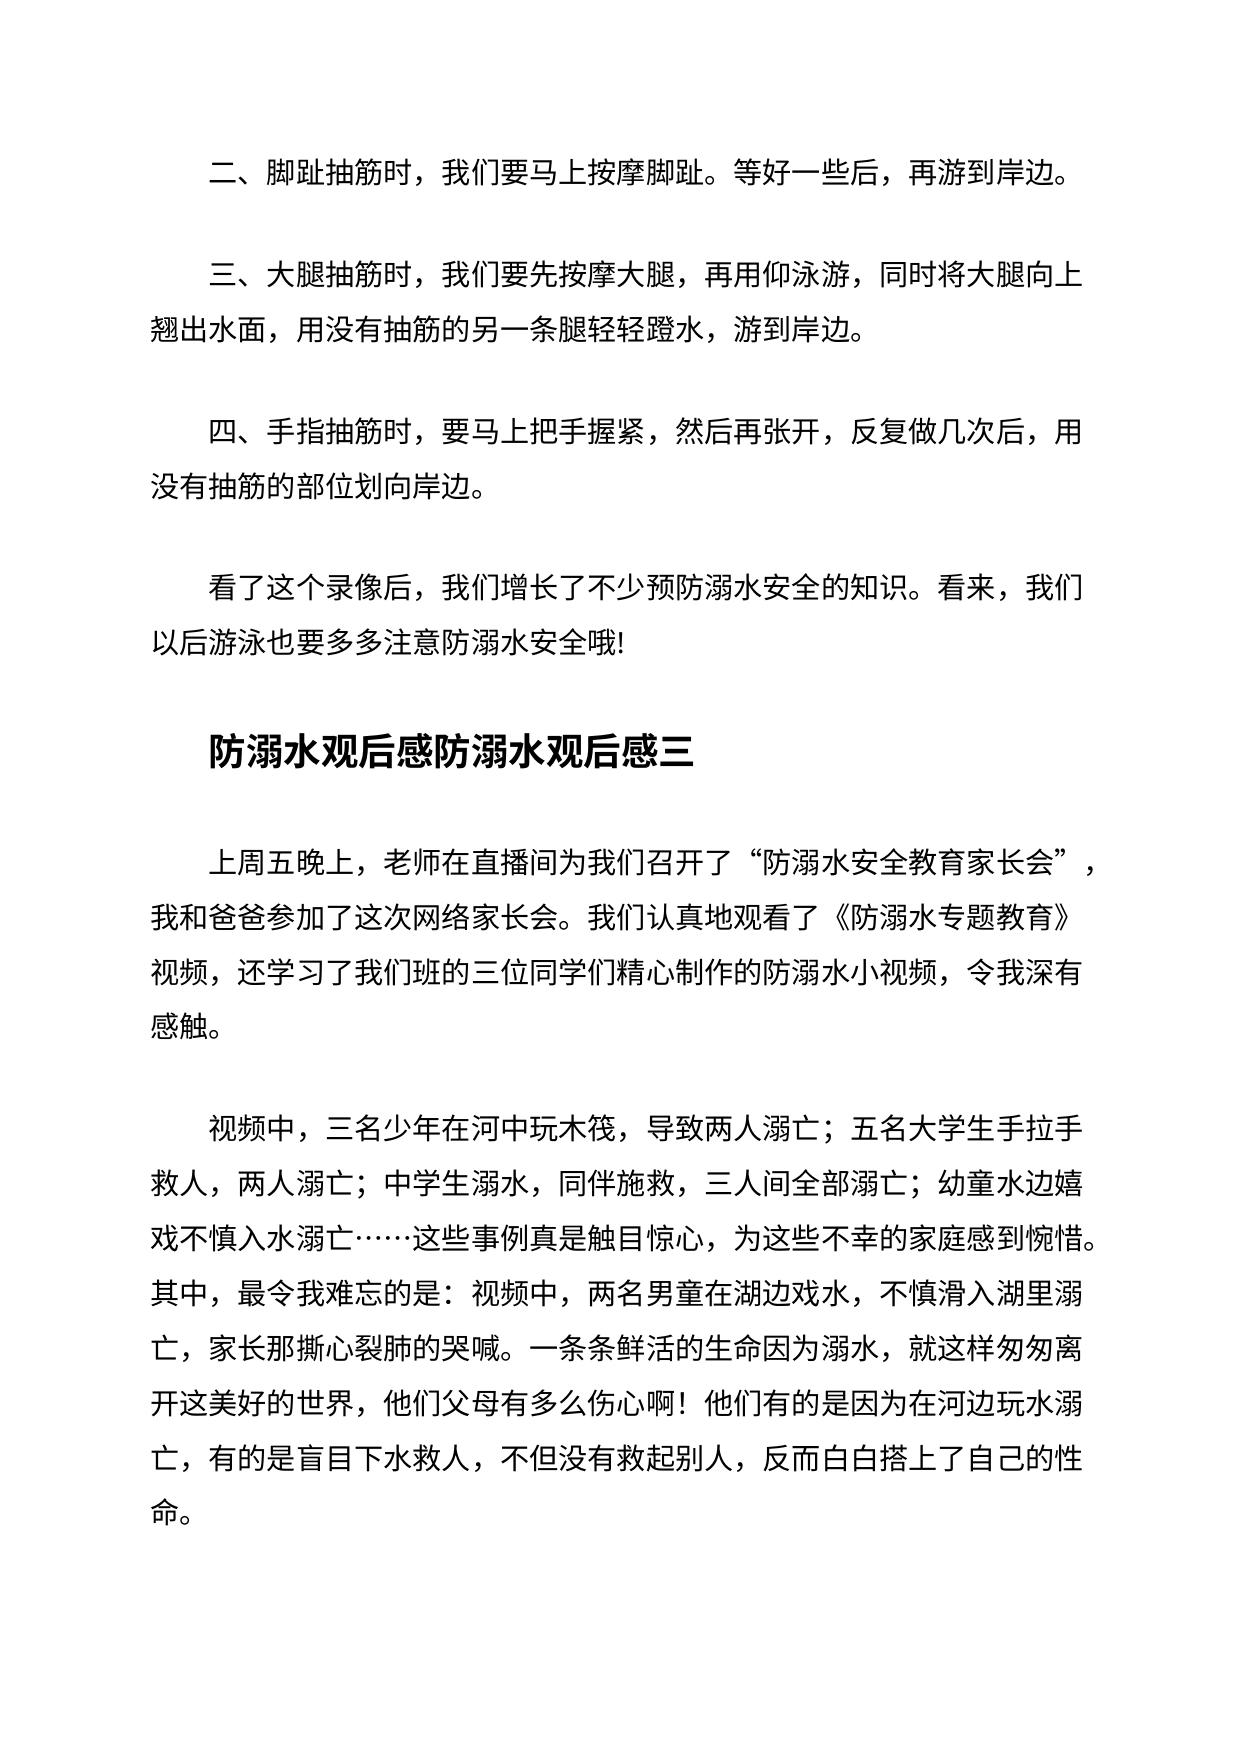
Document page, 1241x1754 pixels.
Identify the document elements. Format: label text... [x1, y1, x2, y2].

text 视频中，三名少年在河中玩木筏，导致两人溺亡；五名大学生手拉手救人，两人溺亡；中学生溺水，同伴施救，三人间全部溺亡；幼童水边嬉戏不慎入水溺亡……这些事例真是触目惊心，为这些不幸的家庭感到惋惜。其中，最令我难忘的是：视频中，两名男童在湖边戏水，不慎滑入湖里溺亡，家长那撕心裂肺的哭喊。一条条鲜活的生命因为溺水，就这样匆匆离开这美好的世界，他们父母有多么伤心啊！他们有的是因为在河边玩水溺亡，有的是盲目下水救人，不但没有救起别人，反而白白搭上了自己的性命。 [150, 1106, 1090, 1532]
text 看了这个录像后，我们增长了不少预防溺水安全的知识。看来，我们以后游泳也要多多注意防溺水安全哦! [150, 565, 1090, 662]
text 防溺水观后感防溺水观后感三 [150, 722, 1090, 776]
text 二、脚趾抽筋时，我们要马上按摩脚趾。等好一些后，再游到岸边。 [150, 150, 1090, 192]
text 三、大腿抽筋时，我们要先按摩大腿，再用仰泳游，同时将大腿向上翘出水面，用没有抽筋的另一条腿轻轻蹬水，游到岸边。 [150, 252, 1090, 349]
text 四、手指抽筋时，要马上把手握紧，然后再张开，反复做几次后，用没有抽筋的部位划向岸边。 [150, 408, 1090, 506]
text 上周五晚上，老师在直播间为我们召开了“防溺水安全教育家长会”，我和爸爸参加了这次网络家长会。我们认真地观看了《防溺水专题教育》视频，还学习了我们班的三位同学们精心制作的防溺水小视频，令我深有感触。 [150, 839, 1090, 1046]
